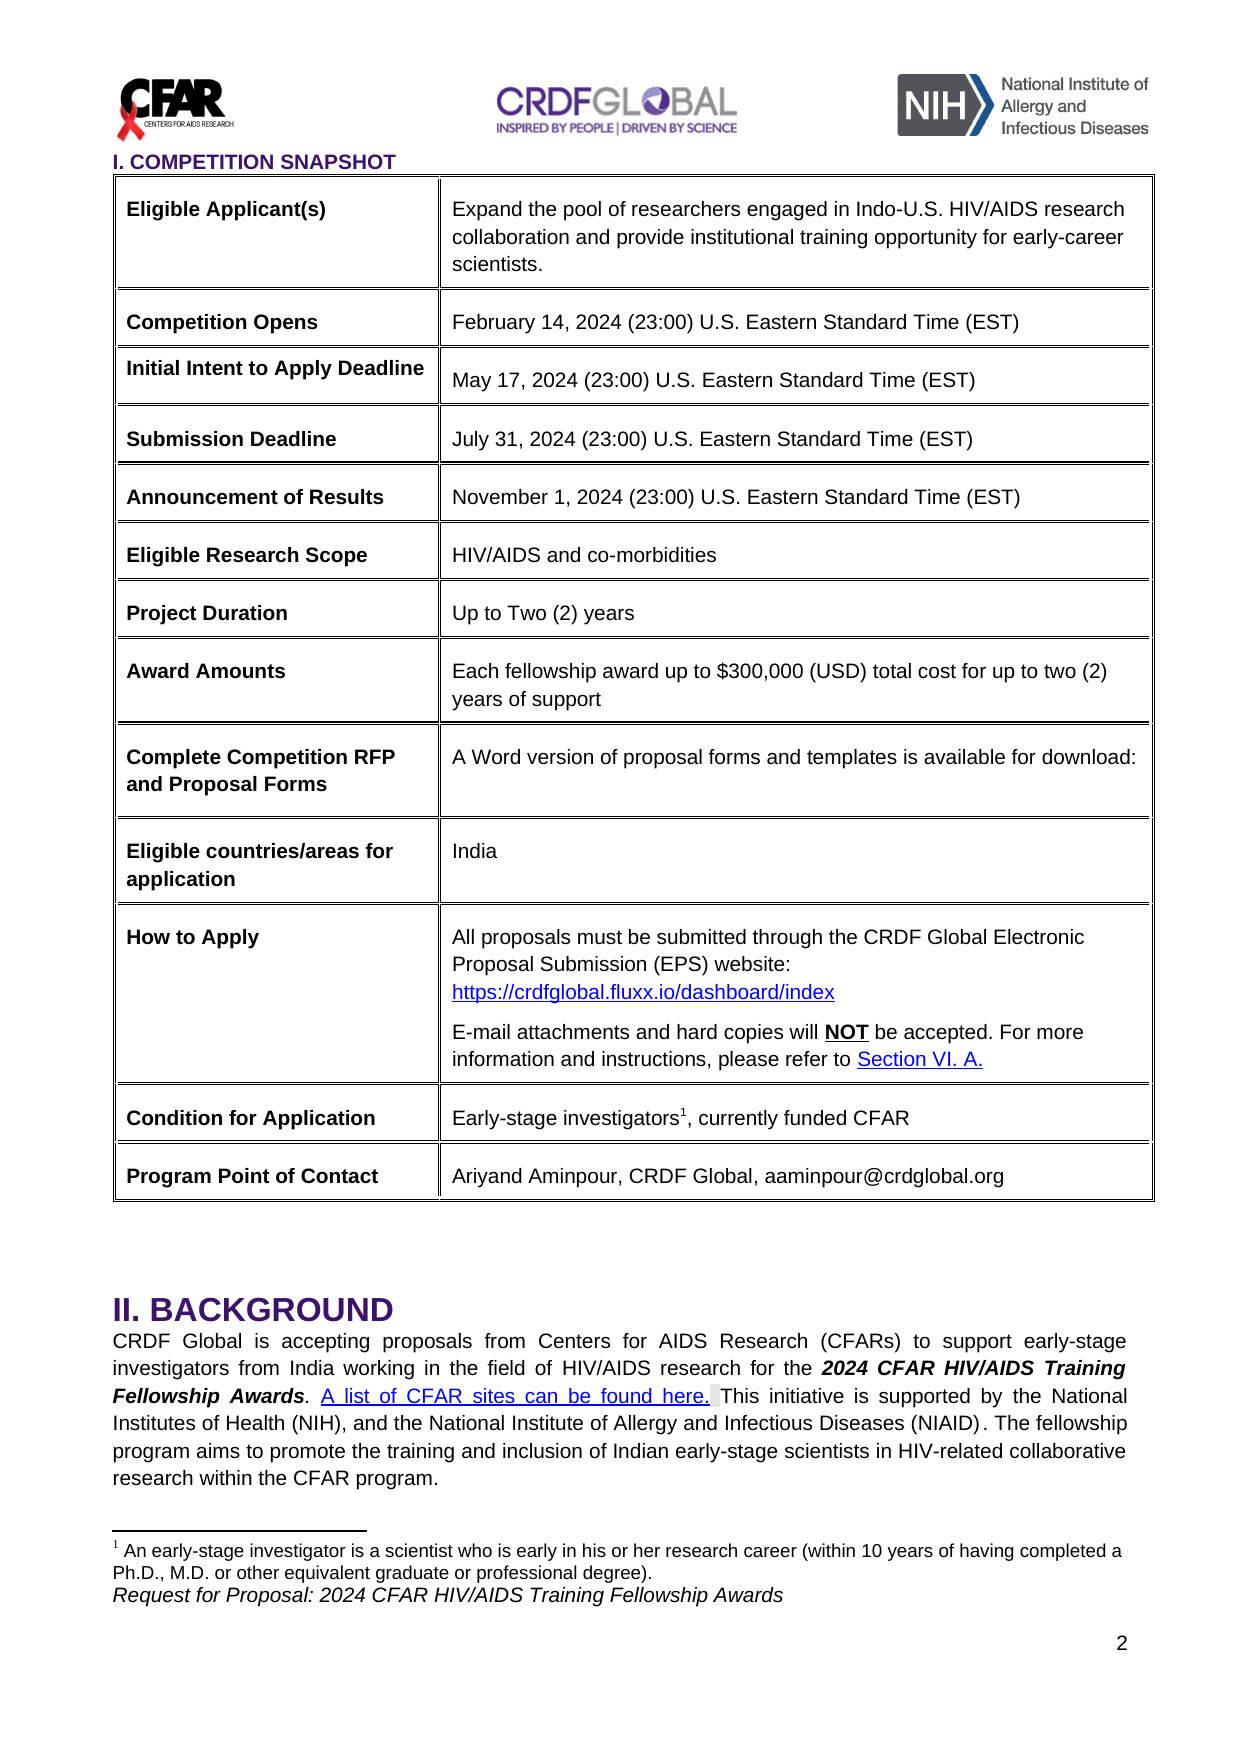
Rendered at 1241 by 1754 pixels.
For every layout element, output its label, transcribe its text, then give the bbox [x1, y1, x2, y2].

table_cell Ariyand Aminpour, CRDF Global, aaminpour@crdglobal.org [440, 1140, 1153, 1198]
table_cell Competition Opens [114, 287, 440, 345]
table_cell Announcement of Results [116, 461, 438, 519]
table_cell Up to Two (2) years [441, 578, 1152, 636]
table_cell All proposals must be submitted through the CRDF Global Electronic Proposal Submission (EPS) website: https://crdfglobal.fluxx.io/dashboard/index E-mail attachments and hard copies will NOT be accepted. For more information and instructions, please refer to Section VI. A. [441, 902, 1152, 1082]
table_cell Complete Competition RFP and Proposal Forms [116, 721, 438, 816]
table_cell Each fellowship award up to $300,000 (USD) total cost for up to two (2) years of support [441, 636, 1152, 721]
picture [112, 75, 239, 143]
table_cell Condition for Application [114, 1082, 440, 1140]
picture [495, 79, 742, 139]
table_cell HIV/AIDS and co-morbidities [441, 520, 1152, 578]
table_cell Eligible countries/areas for application [114, 816, 440, 902]
table_cell India [440, 816, 1153, 902]
table_cell February 14, 2024 (23:00) U.S. Eastern Standard Time (EST) [440, 287, 1153, 345]
table_cell Submission Deadline [114, 403, 440, 461]
subtitle II. BACKGROUND [112, 1290, 1128, 1328]
table_cell How to Apply [116, 902, 438, 1082]
table_cell Project Duration [116, 578, 438, 636]
table_cell Eligible Research Scope [116, 520, 438, 578]
table_cell Award Amounts [116, 636, 438, 721]
table_cell November 1, 2024 (23:00) U.S. Eastern Standard Time (EST) [441, 461, 1152, 519]
table_cell A Word version of proposal forms and templates is available for download: [441, 721, 1152, 816]
table_cell Initial Intent to Apply Deadline [114, 345, 440, 403]
text CRDF Global is accepting proposals from Centers for AIDS Research (CFARs) to support early-stage investigators from India working in the field of HIV/AIDS research for the 2024 CFAR HIV/AIDS Training Fellowship Awards. A list of CFAR sites can be found here. This initiative is supported by the National Institutes of Health (NIH), and the National Institute of Allergy and Infectious Diseases (NIAID). The fellowship program aims to promote the training and inclusion of Indian early-stage scientists in HIV-related collaborative research within the CFAR program. [112, 1328, 1128, 1490]
table_cell July 31, 2024 (23:00) U.S. Eastern Standard Time (EST) [440, 403, 1153, 461]
table_cell Early-stage investigators, currently funded CFAR [440, 1082, 1153, 1140]
table_cell May 17, 2024 (23:00) U.S. Eastern Standard Time (EST) [440, 345, 1153, 403]
table_cell Program Point of Contact [114, 1140, 440, 1198]
text I. COMPETITION SNAPSHOT [112, 150, 1128, 174]
table_header Eligible Applicant(s) [114, 175, 440, 287]
table_header Expand the pool of researchers engaged in Indo-U.S. HIV/AIDS research collaboration and provide institutional training opportunity for early-career scientists. [440, 177, 1152, 287]
